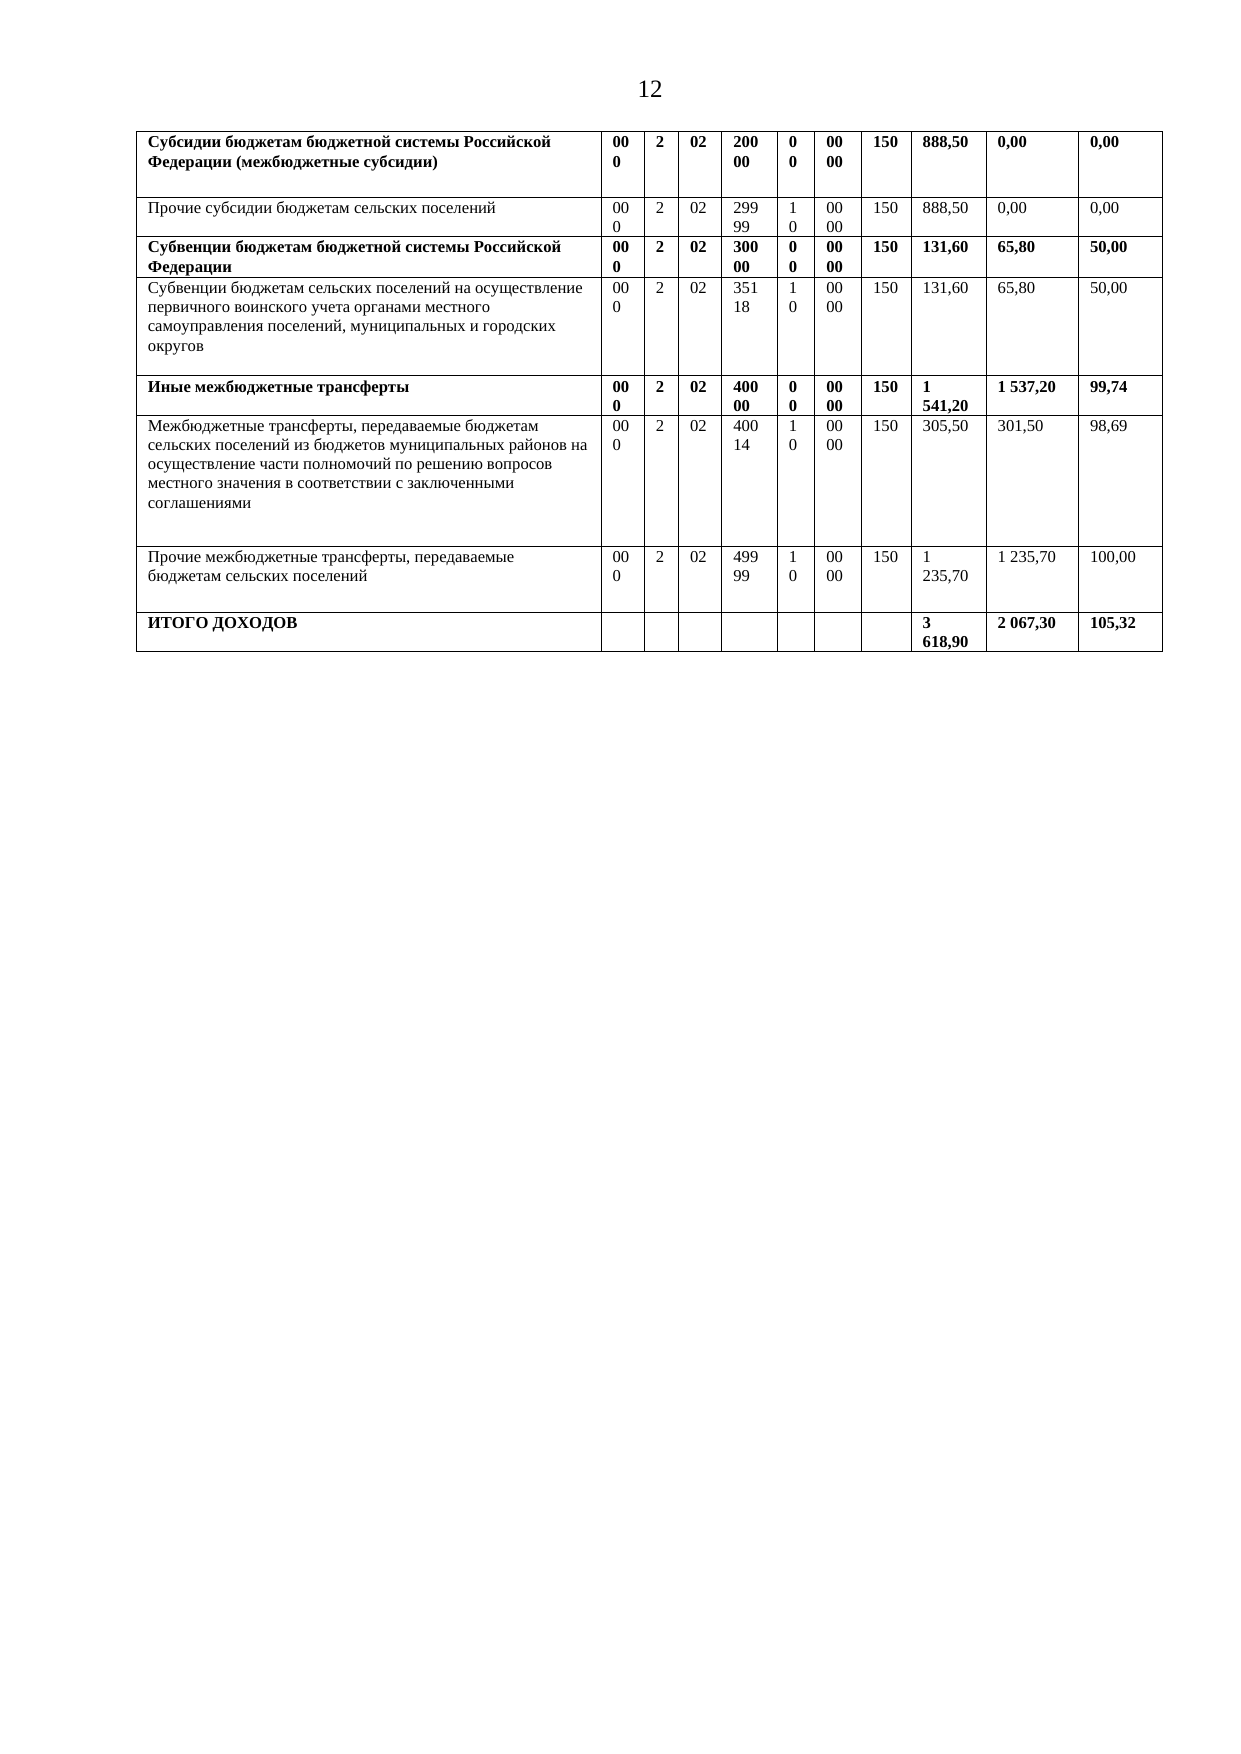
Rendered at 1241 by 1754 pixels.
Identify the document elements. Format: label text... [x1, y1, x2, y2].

table_cell 2 067,30 [987, 613, 1078, 651]
table_cell 888,50 [912, 198, 986, 236]
table_cell 02 [679, 132, 721, 197]
table_cell 02 [679, 278, 721, 375]
table_cell 131,60 [912, 278, 986, 375]
table_cell [778, 613, 814, 651]
table_cell 0,00 [987, 198, 1078, 236]
table_cell 40014 [722, 416, 777, 546]
table_cell 0000 [815, 547, 861, 612]
table_cell 02 [679, 547, 721, 612]
table_cell 000 [602, 376, 644, 415]
table_cell 2 [645, 237, 678, 277]
table_cell 888,50 [912, 132, 986, 197]
table_cell 00 [778, 237, 814, 277]
table_cell Прочие субсидии бюджетам сельских поселений [137, 198, 601, 236]
table_cell 150 [862, 237, 911, 277]
table_cell 10 [778, 547, 814, 612]
table_cell 98,69 [1079, 416, 1162, 546]
table_cell 50,00 [1079, 237, 1162, 277]
table_cell 301,50 [987, 416, 1078, 546]
table_cell 2 [645, 278, 678, 375]
table_cell 30000 [722, 237, 777, 277]
table_cell 10 [778, 416, 814, 546]
table_cell 2 [645, 198, 678, 236]
table_cell [645, 613, 678, 651]
table_cell 0000 [815, 132, 861, 197]
table_cell 000 [602, 547, 644, 612]
table_cell 150 [862, 547, 911, 612]
table_cell 150 [862, 132, 911, 197]
table_cell 000 [602, 198, 644, 236]
table_cell [722, 613, 777, 651]
table_cell 02 [679, 376, 721, 415]
table_cell 0000 [815, 237, 861, 277]
table_cell [862, 613, 911, 651]
table_cell 40000 [722, 376, 777, 415]
table_cell 150 [862, 376, 911, 415]
table_cell 99,74 [1079, 376, 1162, 415]
table_cell 0000 [815, 376, 861, 415]
table_cell Субсидии бюджетам бюджетной системы Российской Федерации (межбюджетные субсидии) [137, 132, 601, 197]
table_cell 000 [602, 416, 644, 546]
table_cell 1 537,20 [987, 376, 1078, 415]
table_cell Субвенции бюджетам сельских поселений на осуществление первичного воинского учета органами местного самоуправления поселений, муниципальных и городских округов [137, 278, 601, 375]
table_cell 02 [679, 237, 721, 277]
table_cell 1 235,70 [987, 547, 1078, 612]
table_cell 1 541,20 [912, 376, 986, 415]
table_cell 3 618,90 [912, 613, 986, 651]
table_cell 65,80 [987, 278, 1078, 375]
table_cell 0,00 [1079, 198, 1162, 236]
table_cell Иные межбюджетные трансферты [137, 376, 601, 415]
table_cell 02 [679, 416, 721, 546]
table_cell 65,80 [987, 237, 1078, 277]
table_cell 10 [778, 198, 814, 236]
table_cell 100,00 [1079, 547, 1162, 612]
table_cell 131,60 [912, 237, 986, 277]
table_cell 02 [679, 198, 721, 236]
table_cell 2 [645, 416, 678, 546]
table_cell [679, 613, 721, 651]
table_cell Межбюджетные трансферты, передаваемые бюджетам сельских поселений из бюджетов муниципальных районов на осуществление части полномочий по решению вопросов местного значения в соответствии с заключенными соглашениями [137, 416, 601, 546]
table_cell 2 [645, 547, 678, 612]
table_cell 50,00 [1079, 278, 1162, 375]
table_cell 10 [778, 278, 814, 375]
table_cell 000 [602, 278, 644, 375]
table_cell 20000 [722, 132, 777, 197]
table_cell Субвенции бюджетам бюджетной системы Российской Федерации [137, 237, 601, 277]
table_cell 35118 [722, 278, 777, 375]
table_cell 00 [778, 132, 814, 197]
table_cell [815, 613, 861, 651]
table_cell Прочие межбюджетные трансферты, передаваемые бюджетам сельских поселений [137, 547, 601, 612]
table_cell 150 [862, 198, 911, 236]
table_cell 2 [645, 376, 678, 415]
table_cell 29999 [722, 198, 777, 236]
table_cell 0000 [815, 278, 861, 375]
table_cell 2 [645, 132, 678, 197]
table_cell 0000 [815, 416, 861, 546]
table_cell 1 235,70 [912, 547, 986, 612]
table_cell 0,00 [987, 132, 1078, 197]
table_cell ИТОГО ДОХОДОВ [137, 613, 601, 651]
table_cell 0000 [815, 198, 861, 236]
table_cell 000 [602, 237, 644, 277]
table_cell 000 [602, 132, 644, 197]
table_cell 305,50 [912, 416, 986, 546]
table_cell 00 [778, 376, 814, 415]
table_cell 105,32 [1079, 613, 1162, 651]
table_cell 150 [862, 278, 911, 375]
table_cell 49999 [722, 547, 777, 612]
table_cell 0,00 [1079, 132, 1162, 197]
table_cell 150 [862, 416, 911, 546]
table_cell [602, 613, 644, 651]
